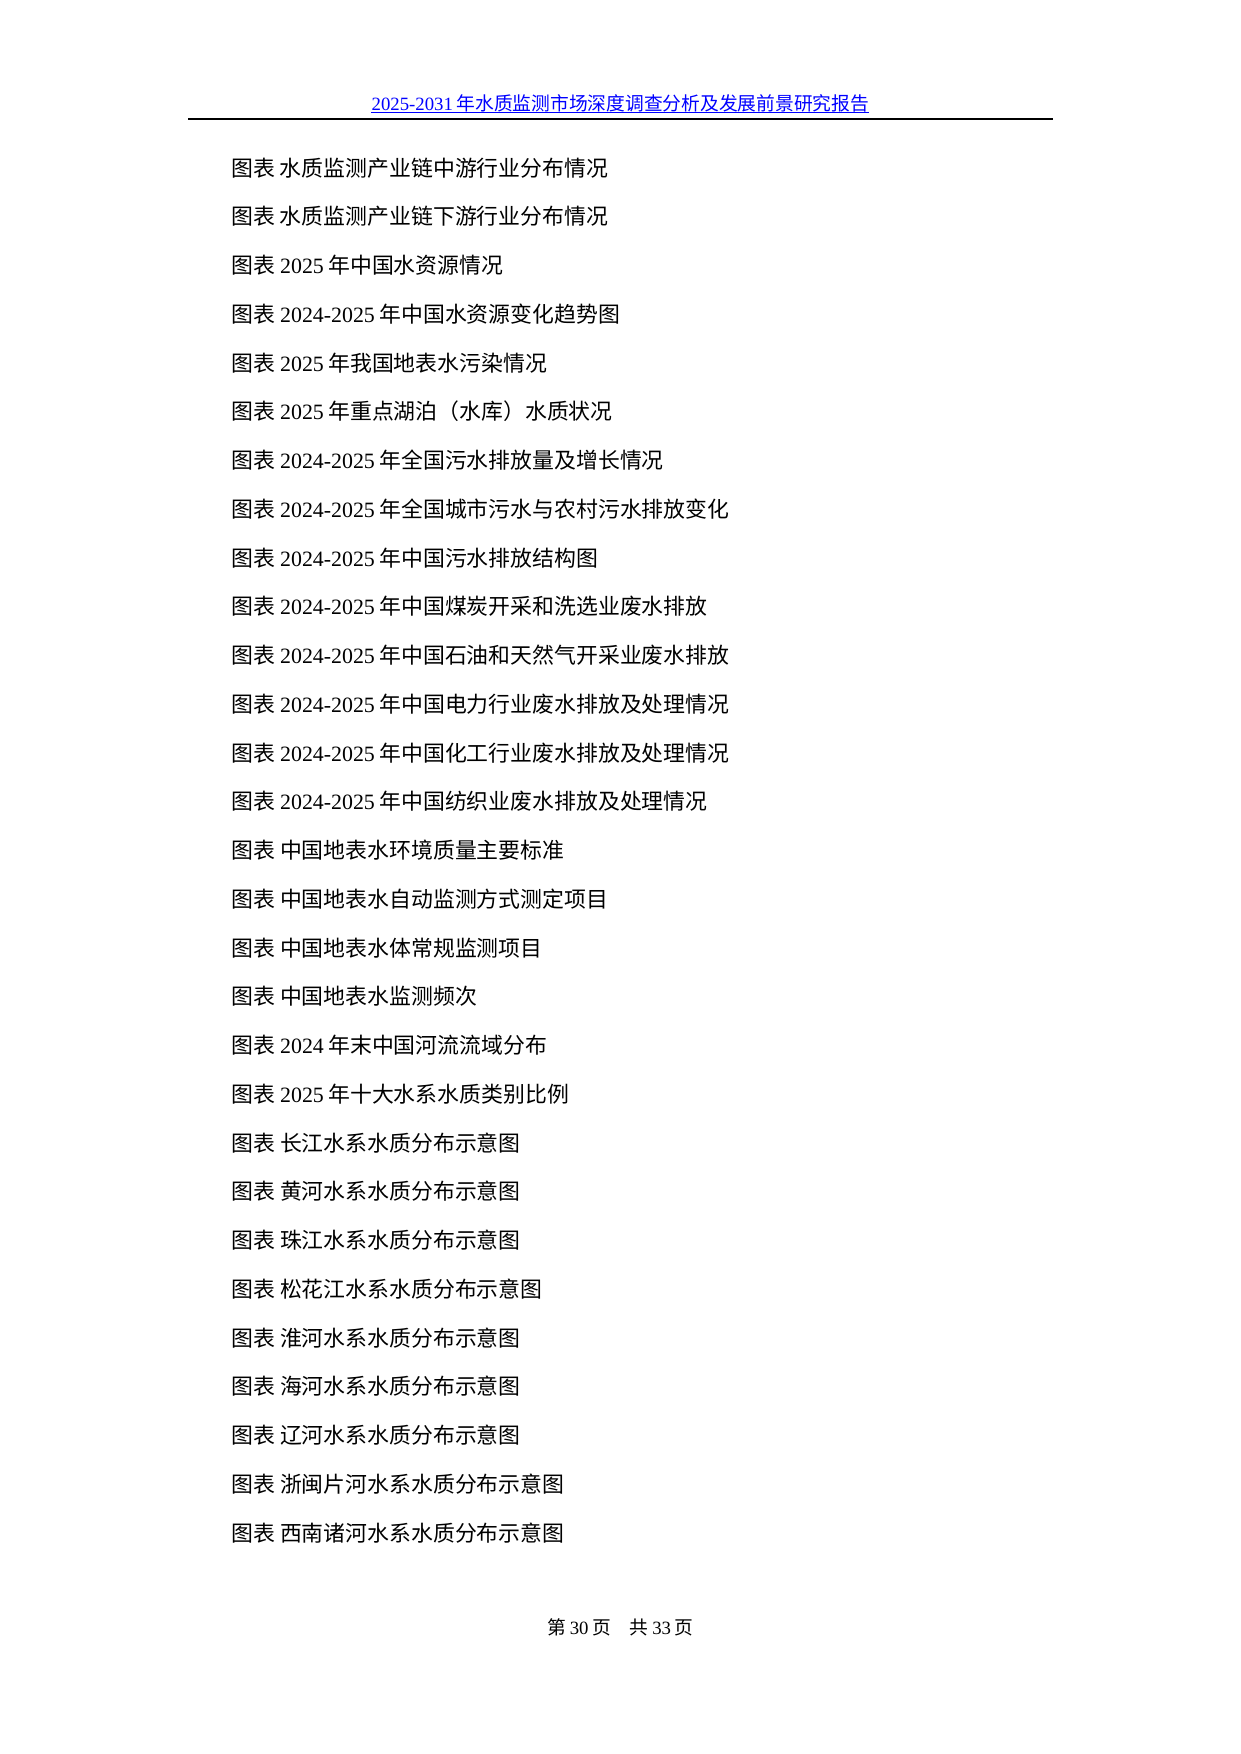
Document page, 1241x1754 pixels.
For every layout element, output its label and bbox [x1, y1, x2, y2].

text [187, 150, 1053, 1548]
